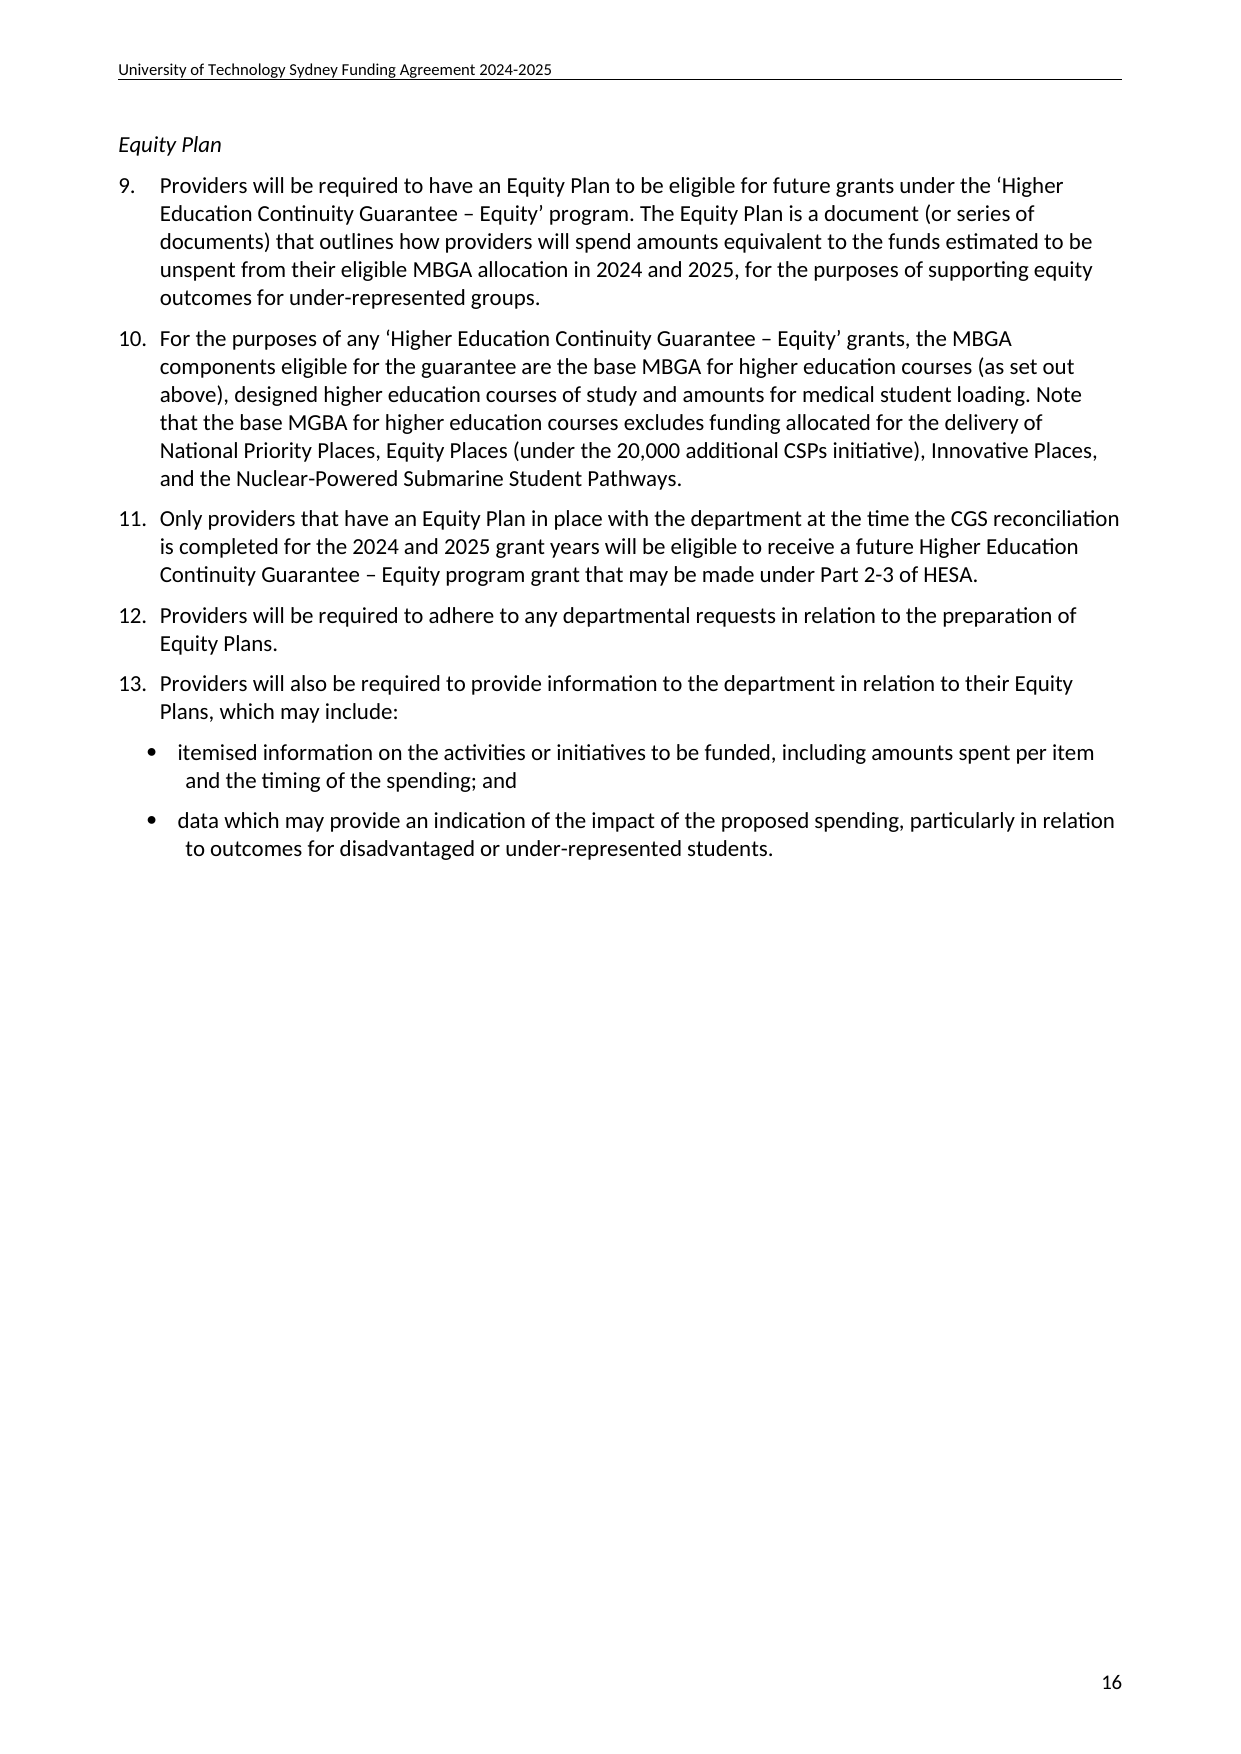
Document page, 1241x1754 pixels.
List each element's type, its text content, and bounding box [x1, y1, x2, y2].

list Providers will also be required to provide information to the department in relation to their Equity Plans, which may include: [118, 669, 1122, 726]
list For the purposes of any ‘Higher Education Continuity Guarantee – Equity’ grants, the MBGA components eligible for the guarantee are the base MBGA for higher education courses (as set out above), designed higher education courses of study and amounts for medical student loading. Note that the base MGBA for higher education courses excludes funding allocated for the delivery of National Priority Places, Equity Places (under the 20,000 additional CSPs initiative), Innovative Places, and the Nuclear-Powered Submarine Student Pathways. [118, 324, 1122, 492]
list itemised information on the activities or initiatives to be funded, including amounts spent per item and the timing of the spending; and [148, 738, 1122, 794]
list data which may provide an indication of the impact of the proposed spending, particularly in relation to outcomes for disadvantaged or under-represented students. [148, 807, 1122, 863]
list Only providers that have an Equity Plan in place with the department at the time the CGS reconciliation is completed for the 2024 and 2025 grant years will be eligible to receive a future Higher Education Continuity Guarantee – Equity program grant that may be made under Part 2-3 of HESA. [118, 504, 1122, 588]
list Providers will be required to adhere to any departmental requests in relation to the preparation of Equity Plans. [118, 601, 1122, 657]
list Providers will be required to have an Equity Plan to be eligible for future grants under the ‘Higher Education Continuity Guarantee – Equity’ program. The Equity Plan is a document (or series of documents) that outlines how providers will spend amounts equivalent to the funds estimated to be unspent from their eligible MBGA allocation in 2024 and 2025, for the purposes of supporting equity outcomes for under-represented groups. [118, 171, 1122, 311]
text Equity Plan [118, 131, 1122, 159]
